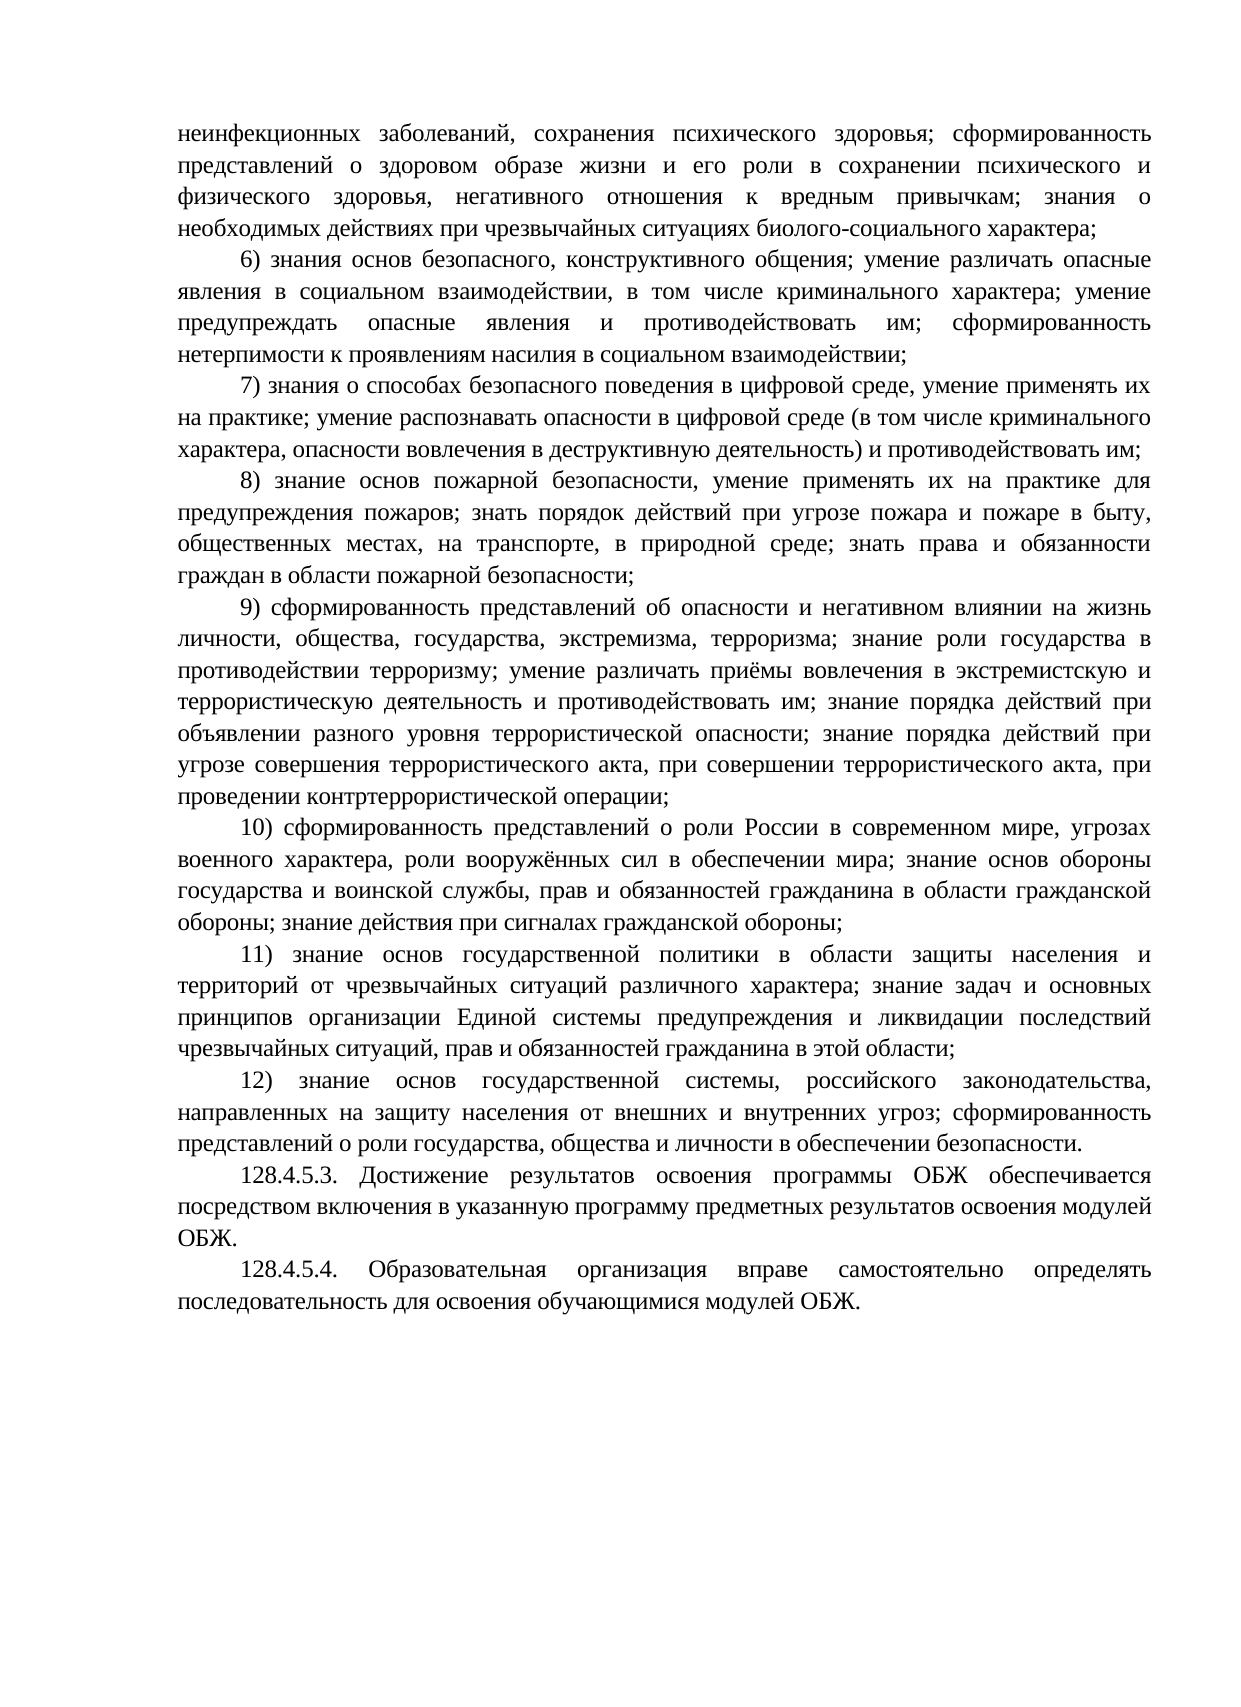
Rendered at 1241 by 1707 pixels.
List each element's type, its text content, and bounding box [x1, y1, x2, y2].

text 128.4.5.3. Достижение результатов освоения программы ОБЖ обеспечивается посредством включения в указанную программу предметных результатов освоения модулей ОБЖ. [177, 1160, 1152, 1252]
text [177, 118, 1152, 242]
text 11) знание основ государственной политики в области защиты населения и территорий от чрезвычайных ситуаций различного характера; знание задач и основных принципов организации Единой системы предупреждения и ликвидации последствий чрезвычайных ситуаций, прав и обязанностей гражданина в этой области; [177, 939, 1152, 1062]
text 8) знание основ пожарной безопасности, умение применять их на практике для предупреждения пожаров; знать порядок действий при угрозе пожара и пожаре в быту, общественных местах, на транспорте, в природной среде; знать права и обязанности граждан в области пожарной безопасности; [177, 465, 1152, 589]
text 128.4.5.4. Образовательная организация вправе самостоятельно определять последовательность для освоения обучающимися модулей ОБЖ. [177, 1254, 1152, 1315]
text 6) знания основ безопасного, конструктивного общения; умение различать опасные явления в социальном взаимодействии, в том числе криминального характера; умение предупреждать опасные явления и противодействовать им; сформированность нетерпимости к проявлениям насилия в социальном взаимодействии; [177, 244, 1152, 368]
text 9) сформированность представлений об опасности и негативном влиянии на жизнь личности, общества, государства, экстремизма, терроризма; знание роли государства в противодействии терроризму; умение различать приёмы вовлечения в экстремистскую и террористическую деятельность и противодействовать им; знание порядка действий при объявлении разного уровня террористической опасности; знание порядка действий при угрозе совершения террористического акта, при совершении террористического акта, при проведении контртеррористической операции; [177, 592, 1152, 810]
text 12) знание основ государственной системы, российского законодательства, направленных на защиту населения от внешних и внутренних угроз; сформированность представлений о роли государства, общества и личности в обеспечении безопасности. [177, 1065, 1152, 1157]
text 7) знания о способах безопасного поведения в цифровой среде, умение применять их на практике; умение распознавать опасности в цифровой среде (в том числе криминального характера, опасности вовлечения в деструктивную деятельность) и противодействовать им; [177, 371, 1152, 462]
text 10) сформированность представлений о роли России в современном мире, угрозах военного характера, роли вооружённых сил в обеспечении мира; знание основ обороны государства и воинской службы, прав и обязанностей гражданина в области гражданской обороны; знание действия при сигналах гражданской обороны; [177, 812, 1152, 936]
